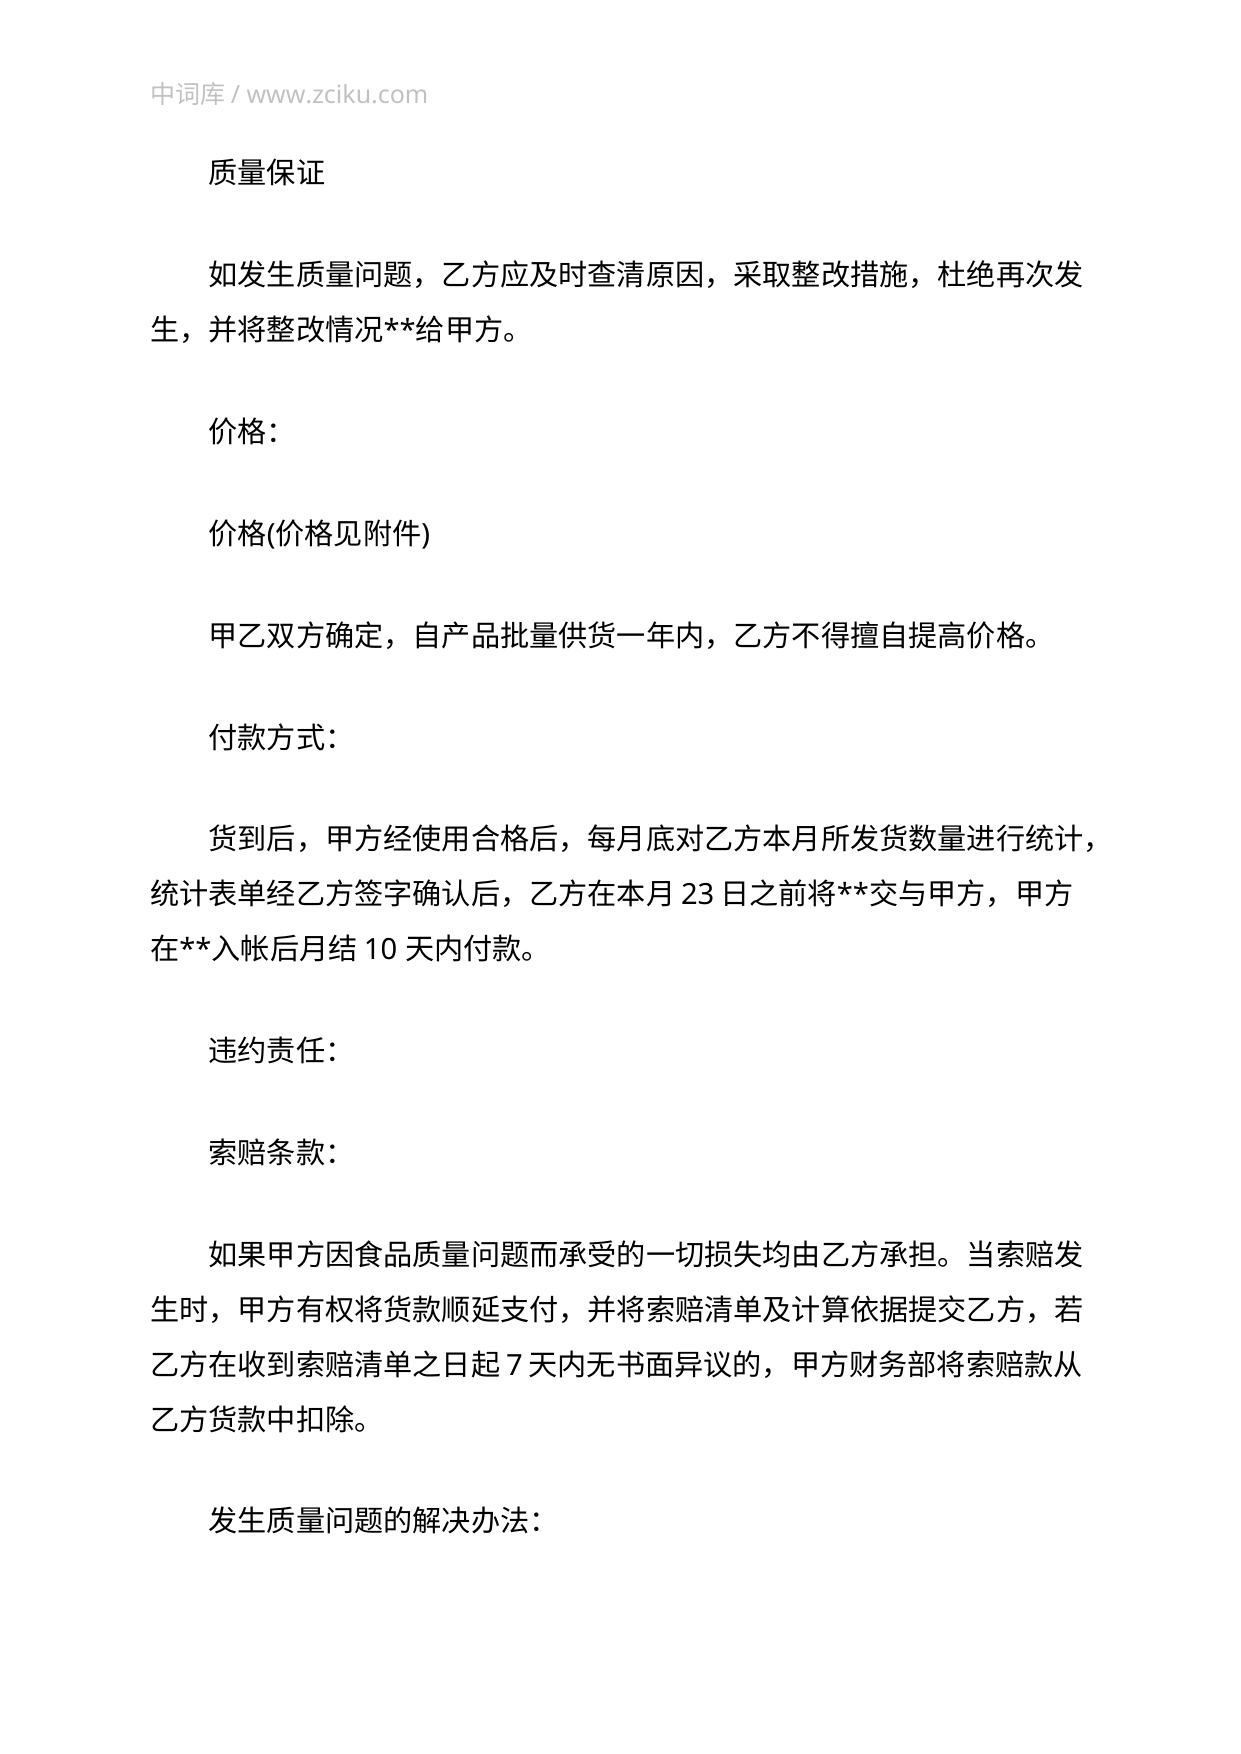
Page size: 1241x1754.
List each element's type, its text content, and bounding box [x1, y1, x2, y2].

text 发生质量问题的解决办法： [150, 1498, 1090, 1540]
text 如发生质量问题，乙方应及时查清原因，采取整改措施，杜绝再次发生，并将整改情况**给甲方。 [150, 252, 1090, 349]
text 如果甲方因食品质量问题而承受的一切损失均由乙方承担。当索赔发生时，甲方有权将货款顺延支付，并将索赔清单及计算依据提交乙方，若乙方在收到索赔清单之日起7天内无书面异议的，甲方财务部将索赔款从乙方货款中扣除。 [150, 1231, 1090, 1438]
text 索赔条款： [150, 1129, 1090, 1172]
text 违约责任： [150, 1028, 1090, 1070]
text 价格： [150, 409, 1090, 451]
text 货到后，甲方经使用合格后，每月底对乙方本月所发货数量进行统计，统计表单经乙方签字确认后，乙方在本月23日之前将**交与甲方，甲方在**入帐后月结 10 天内付款。 [150, 816, 1090, 968]
text 价格(价格见附件) [150, 510, 1090, 553]
text 质量保证 [150, 150, 1090, 192]
text 甲乙双方确定，自产品批量供货一年内，乙方不得擅自提高价格。 [150, 612, 1090, 655]
text 付款方式： [150, 714, 1090, 756]
